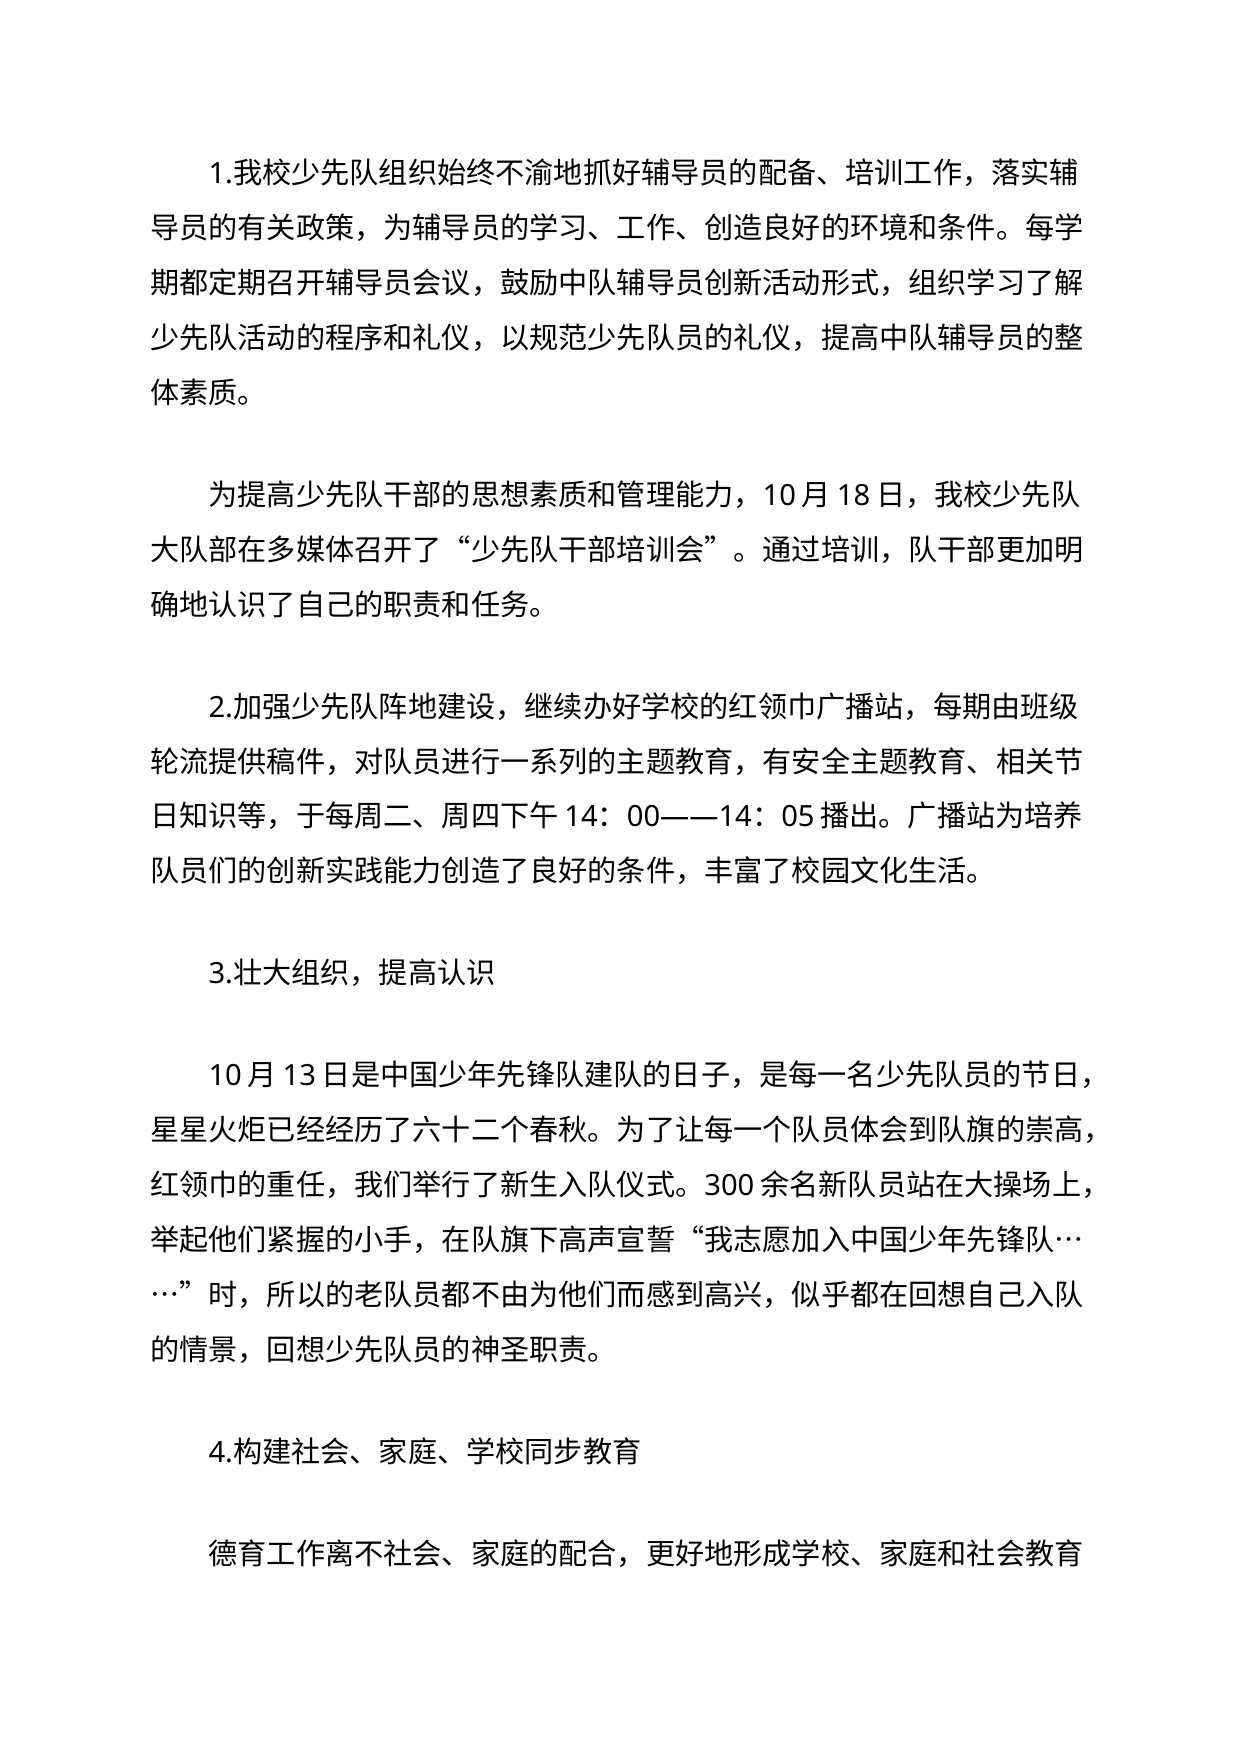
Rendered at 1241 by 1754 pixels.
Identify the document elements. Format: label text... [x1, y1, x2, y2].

text 4.构建社会、家庭、学校同步教育 [150, 1428, 1090, 1471]
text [150, 1530, 1090, 1572]
text 10月13日是中国少年先锋队建队的日子，是每一名少先队员的节日，星星火炬已经经历了六十二个春秋。为了让每一个队员体会到队旗的崇高，红领巾的重任，我们举行了新生入队仪式。300余名新队员站在大操场上，举起他们紧握的小手，在队旗下高声宣誓“我志愿加入中国少年先锋队……”时，所以的老队员都不由为他们而感到高兴，似乎都在回想自己入队的情景，回想少先队员的神圣职责。 [150, 1052, 1090, 1369]
text 2.加强少先队阵地建设，继续办好学校的红领巾广播站，每期由班级轮流提供稿件，对队员进行一系列的主题教育，有安全主题教育、相关节日知识等，于每周二、周四下午14：00——14：05播出。广播站为培养队员们的创新实践能力创造了良好的条件，丰富了校园文化生活。 [150, 683, 1090, 890]
text 1.我校少先队组织始终不渝地抓好辅导员的配备、培训工作，落实辅导员的有关政策，为辅导员的学习、工作、创造良好的环境和条件。每学期都定期召开辅导员会议，鼓励中队辅导员创新活动形式，组织学习了解少先队活动的程序和礼仪，以规范少先队员的礼仪，提高中队辅导员的整体素质。 [150, 150, 1090, 412]
text 3.壮大组织，提高认识 [150, 950, 1090, 992]
text 为提高少先队干部的思想素质和管理能力，10月18日，我校少先队大队部在多媒体召开了“少先队干部培训会”。通过培训，队干部更加明确地认识了自己的职责和任务。 [150, 471, 1090, 624]
